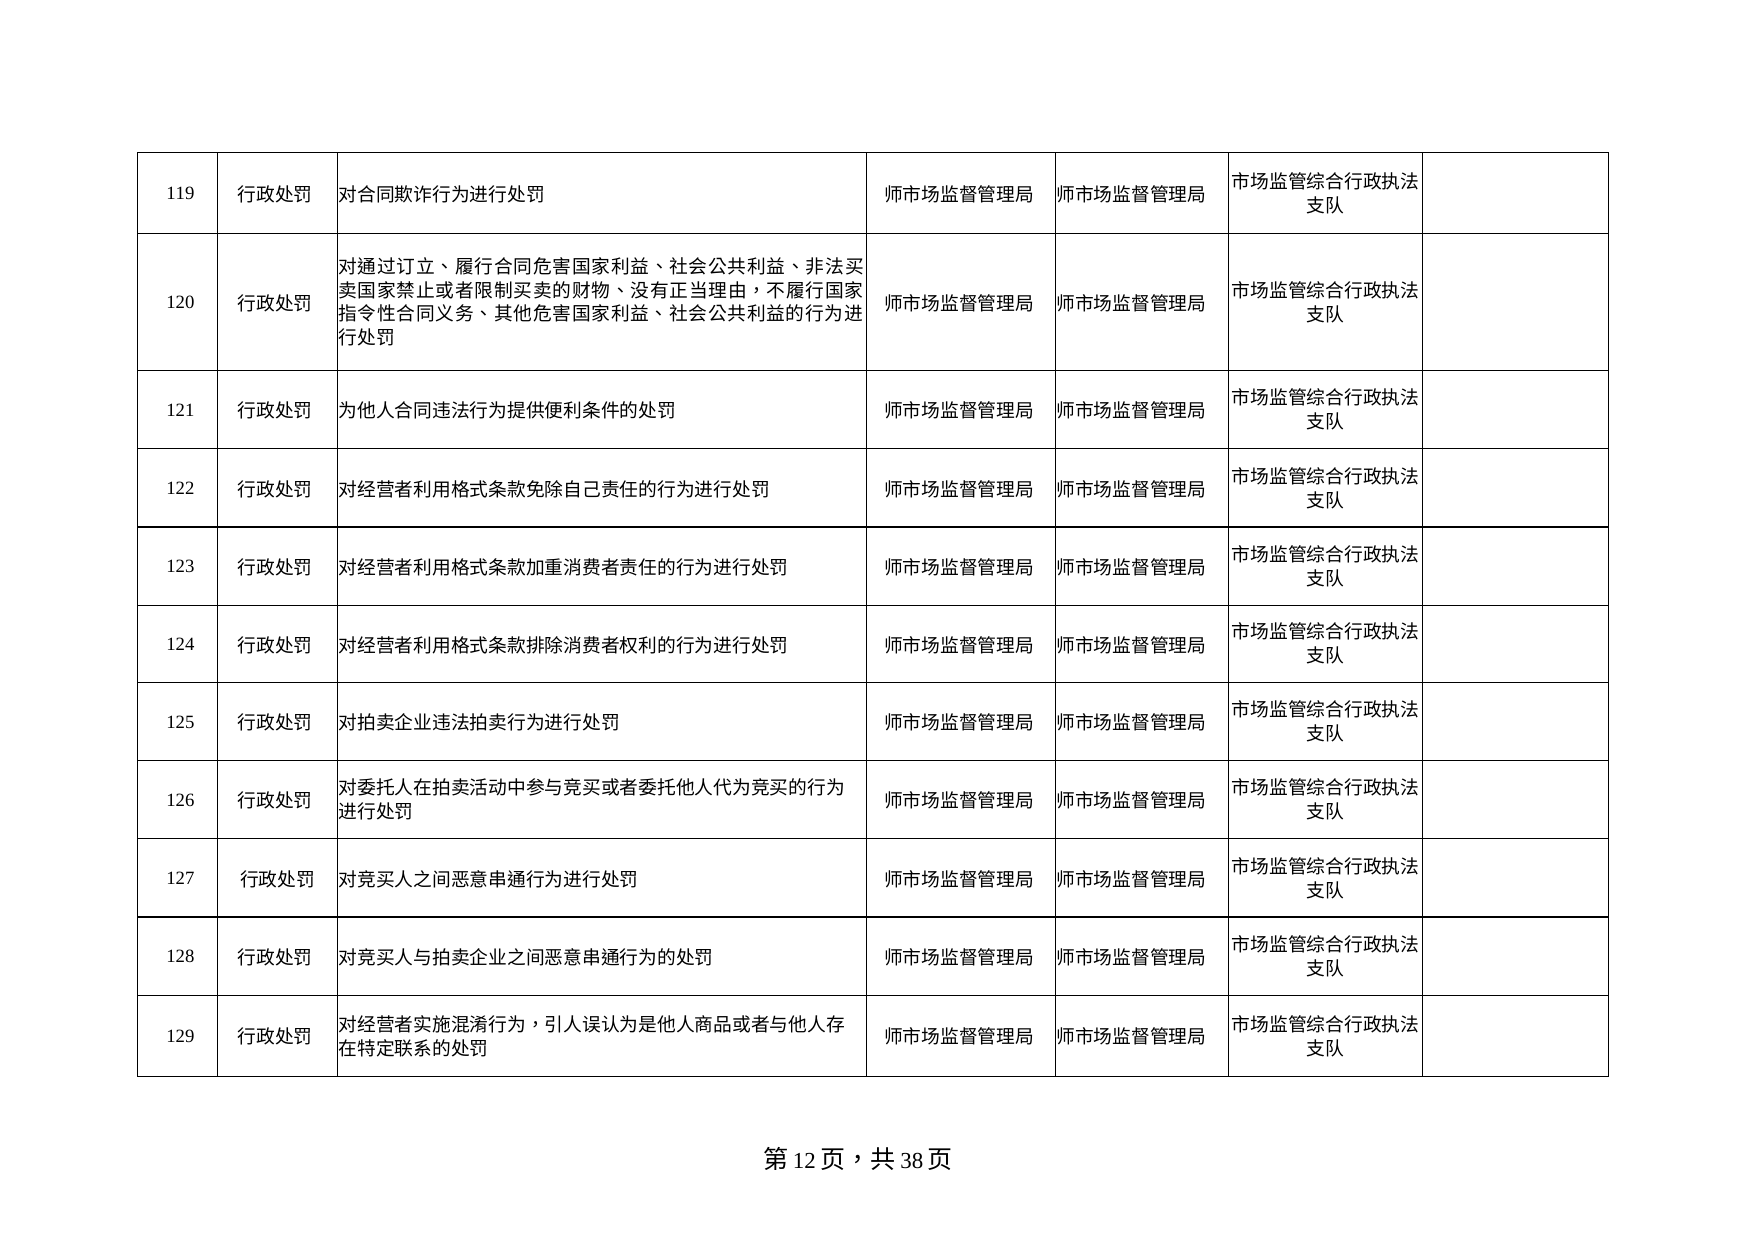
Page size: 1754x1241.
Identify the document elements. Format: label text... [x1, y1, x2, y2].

table_cell 师市场监督管理局 [867, 528, 1055, 604]
table_cell 行政处罚 [218, 528, 337, 604]
table_cell 行政处罚 [218, 371, 337, 448]
table_cell 为他人合同违法行为提供便利条件的处罚 [338, 371, 866, 448]
table_cell [1423, 839, 1608, 916]
table_cell 师市场监督管理局 [1056, 683, 1228, 760]
table_cell [1423, 528, 1608, 604]
table_cell 行政处罚 [218, 996, 337, 1076]
table_cell 师市场监督管理局 [1056, 234, 1228, 370]
table_cell 市场监管综合行政执法 支队 [1229, 839, 1422, 916]
table_header 行政处罚 [218, 153, 337, 232]
table_cell [1423, 683, 1608, 760]
table_cell 对经营者利用格式条款加重消费者责任的行为进行处罚 [338, 528, 866, 604]
table_cell 师市场监督管理局 [867, 761, 1055, 838]
table_cell 师市场监督管理局 [867, 371, 1055, 448]
table_cell 市场监管综合行政执法 支队 [1229, 528, 1422, 604]
table_cell 市场监管综合行政执法 支队 [1229, 683, 1422, 760]
table_cell 128 [138, 918, 217, 995]
table_cell 师市场监督管理局 [867, 683, 1055, 760]
table_header 119 [138, 153, 217, 232]
table_cell [1423, 234, 1608, 370]
table_cell 行政处罚 [218, 606, 337, 682]
table_cell 行政处罚 [218, 449, 337, 526]
table_header 师市场监督管理局 [1056, 153, 1228, 232]
table_cell 师市场监督管理局 [1056, 606, 1228, 682]
table_cell 行政处罚 [218, 839, 337, 916]
table_cell [1423, 996, 1608, 1076]
table_cell [1423, 761, 1608, 838]
table_cell [1423, 371, 1608, 448]
table_cell 对竞买人与拍卖企业之间恶意串通行为的处罚 [338, 918, 866, 995]
table_cell 市场监管综合行政执法 支队 [1229, 761, 1422, 838]
table_cell [1423, 449, 1608, 526]
table_cell 市场监管综合行政执法 支队 [1229, 918, 1422, 995]
table_cell 市场监管综合行政执法 支队 [1229, 996, 1422, 1076]
table_header [1423, 153, 1608, 232]
table_cell [1423, 606, 1608, 682]
table_cell 行政处罚 [218, 234, 337, 370]
table_cell 121 [138, 371, 217, 448]
table_cell 师市场监督管理局 [867, 839, 1055, 916]
table_cell 市场监管综合行政执法 支队 [1229, 234, 1422, 370]
table_cell 124 [138, 606, 217, 682]
table_cell 127 [138, 839, 217, 916]
table_cell 师市场监督管理局 [1056, 761, 1228, 838]
table_header 对合同欺诈行为进行处罚 [338, 153, 866, 232]
table_cell 126 [138, 761, 217, 838]
table_cell 123 [138, 528, 217, 604]
table_cell 对拍卖企业违法拍卖行为进行处罚 [338, 683, 866, 760]
table_cell 行政处罚 [218, 918, 337, 995]
table_header 师市场监督管理局 [867, 153, 1055, 232]
table_cell 129 [138, 996, 217, 1076]
table_cell 市场监管综合行政执法 支队 [1229, 371, 1422, 448]
table_cell 对经营者利用格式条款免除自己责任的行为进行处罚 [338, 449, 866, 526]
table_cell 师市场监督管理局 [1056, 918, 1228, 995]
table_cell 师市场监督管理局 [867, 918, 1055, 995]
table_cell 对经营者实施混淆行为，引人误认为是他人商品或者与他人存 在特定联系的处罚 [338, 996, 866, 1076]
table_cell 师市场监督管理局 [1056, 996, 1228, 1076]
table_cell 122 [138, 449, 217, 526]
table_cell 市场监管综合行政执法 支队 [1229, 606, 1422, 682]
table_cell 120 [138, 234, 217, 370]
table_cell [1423, 918, 1608, 995]
table_cell 师市场监督管理局 [1056, 528, 1228, 604]
table_cell 师市场监督管理局 [867, 606, 1055, 682]
table_cell 师市场监督管理局 [867, 234, 1055, 370]
table_cell 行政处罚 [218, 683, 337, 760]
table_cell 师市场监督管理局 [1056, 371, 1228, 448]
table_cell 行政处罚 [218, 761, 337, 838]
table_cell 对委托人在拍卖活动中参与竞买或者委托他人代为竞买的行为 进行处罚 [338, 761, 866, 838]
table_cell 市场监管综合行政执法 支队 [1229, 449, 1422, 526]
table_cell 师市场监督管理局 [1056, 839, 1228, 916]
table_cell 对经营者利用格式条款排除消费者权利的行为进行处罚 [338, 606, 866, 682]
table_cell 师市场监督管理局 [1056, 449, 1228, 526]
table_cell 对通过订立、履行合同危害国家利益、社会公共利益、非法买 卖国家禁止或者限制买卖的财物、没有正当理由，不履行国家 指令性合同义务、其他危害国家利益、社会公共利益的行为进 行处罚 [338, 234, 866, 370]
table_cell 师市场监督管理局 [867, 996, 1055, 1076]
table_header 市场监管综合行政执法 支队 [1229, 153, 1422, 232]
table_cell 对竞买人之间恶意串通行为进行处罚 [338, 839, 866, 916]
table_cell 师市场监督管理局 [867, 449, 1055, 526]
table_cell 125 [138, 683, 217, 760]
